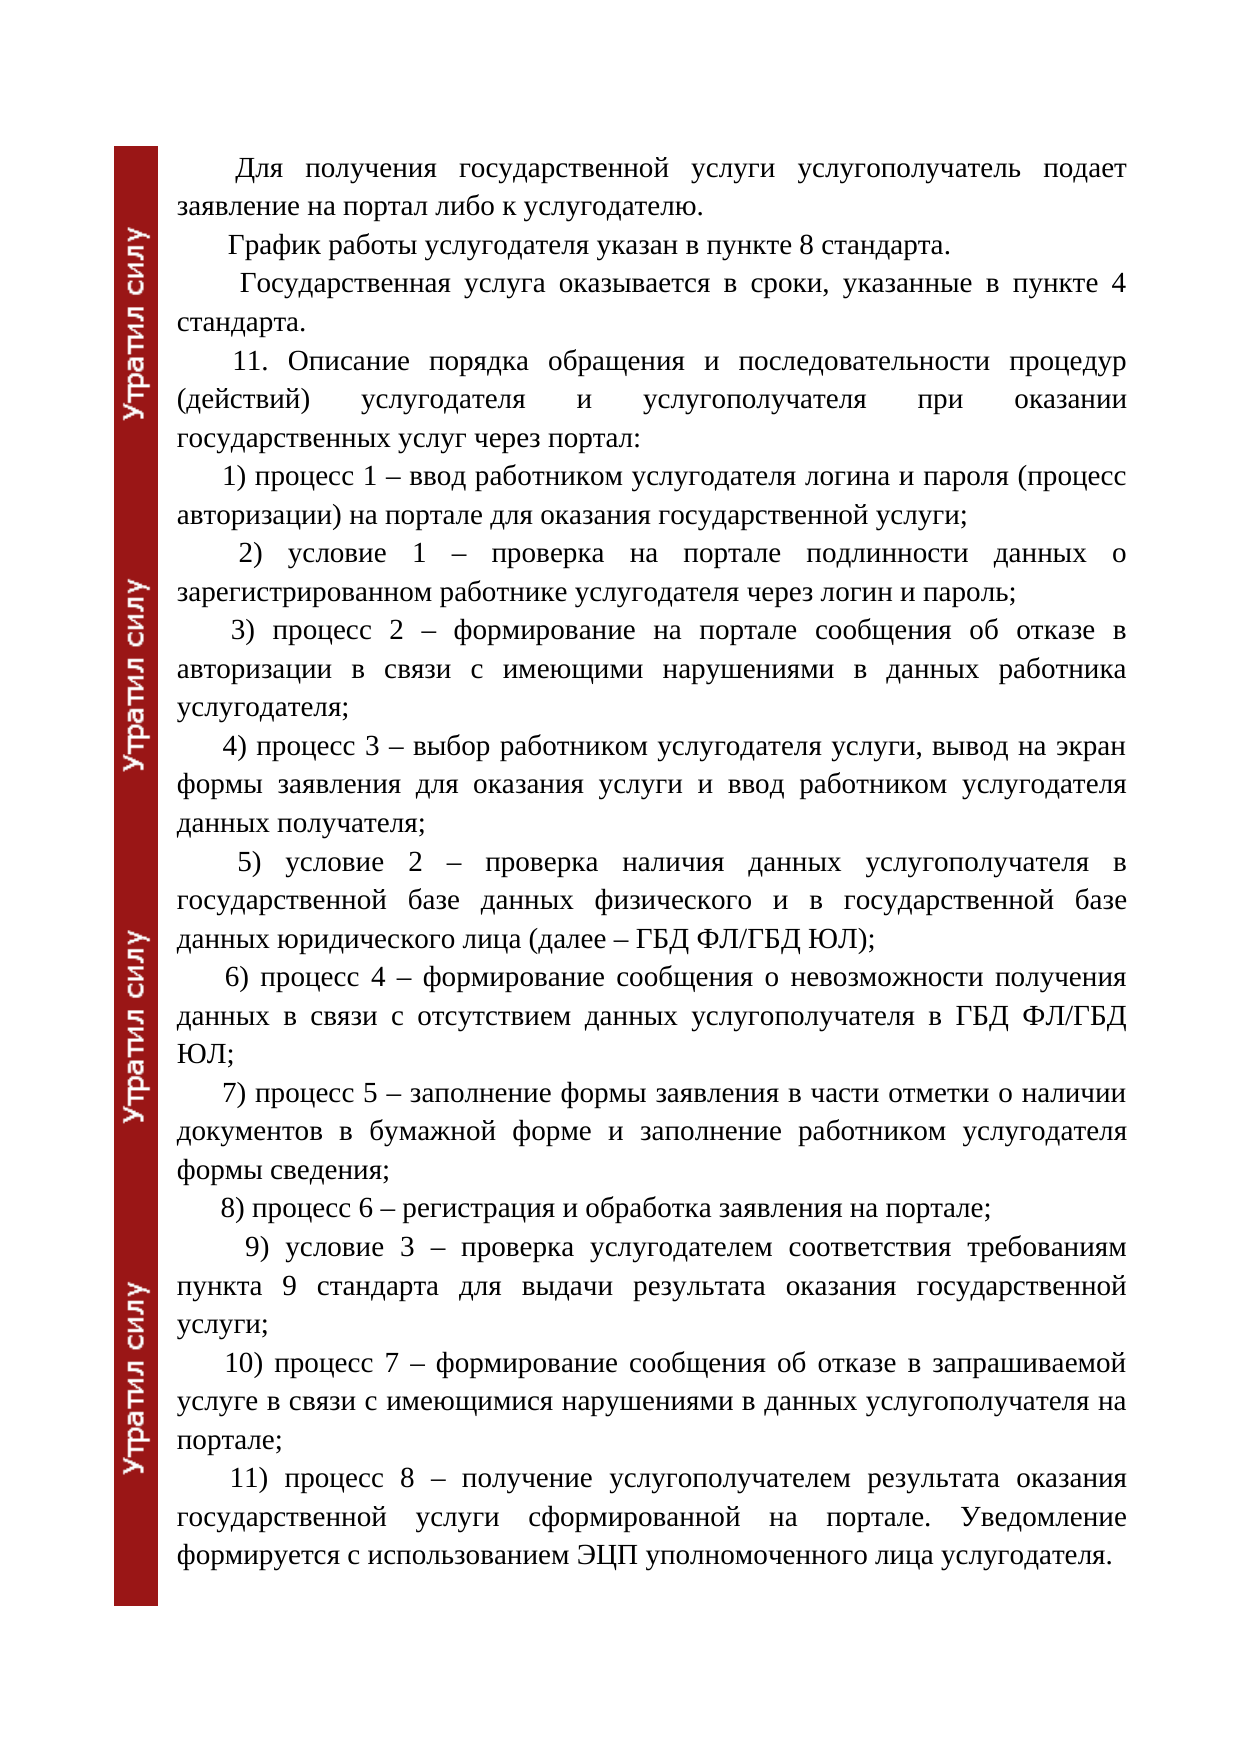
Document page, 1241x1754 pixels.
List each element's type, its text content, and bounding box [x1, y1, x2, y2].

text 8) процесс 6 – регистрация и обработка заявления на портале; [112, 1191, 1128, 1224]
text 1) процесс 1 – ввод работником услугодателя логина и пароля (процесс авторизации) на портале для оказания государственной услуги; [112, 458, 1128, 530]
picture [114, 1455, 158, 1460]
text 5) условие 2 – проверка наличия данных услугополучателя в государственной базе данных физического и в государственной базе данных юридического лица (далее – ГБД ФЛ/ГБД ЮЛ); [112, 844, 1128, 954]
text 10) процесс 7 – формирование сообщения об отказе в запрашиваемой услуге в связи с имеющимися нарушениями в данных услугополучателя на портале; [112, 1345, 1128, 1455]
picture [114, 146, 158, 150]
picture [114, 954, 158, 959]
text 4) процесс 3 – выбор работником услугодателя услуги, вывод на экран формы заявления для оказания услуги и ввод работником услугодателя данных получателя; [112, 728, 1128, 839]
picture [114, 723, 158, 728]
picture [114, 1340, 158, 1345]
text 9) условие 3 – проверка услугодателем соответствия требованиям пункта 9 стандарта для выдачи результата оказания государственной услуги; [112, 1229, 1128, 1340]
picture [114, 530, 158, 535]
text 7) процесс 5 – заполнение формы заявления в части отметки о наличии документов в бумажной форме и заполнение работником услугодателя формы сведения; [112, 1075, 1128, 1186]
picture [114, 839, 158, 844]
text Государственная услуга оказывается в сроки, указанные в пункте 4 стандарта. [112, 266, 1128, 338]
picture [114, 1070, 158, 1075]
text 11. Описание порядка обращения и последовательности процедур (действий) услугодателя и услугополучателя при оказании государственных услуг через портал: [112, 343, 1128, 453]
picture [114, 222, 158, 227]
picture [114, 261, 158, 266]
picture [114, 1224, 158, 1229]
text График работы услугодателя указан в пункте 8 стандарта. [112, 227, 1128, 261]
picture [114, 1186, 158, 1191]
text Для получения государственной услуги услугополучатель подает заявление на портал либо к услугодателю. [112, 150, 1128, 222]
text 3) процесс 2 – формирование на портале сообщения об отказе в авторизации в связи с имеющими нарушениями в данных работника услугодателя; [112, 612, 1128, 723]
picture [114, 1571, 158, 1606]
picture [114, 453, 158, 458]
text 11) процесс 8 – получение услугополучателем результата оказания государственной услуги сформированной на портале. Уведомление формируется с использованием ЭЦП уполномоченного лица услугодателя. [112, 1460, 1128, 1571]
picture [114, 338, 158, 343]
text 2) условие 1 – проверка на портале подлинности данных о зарегистрированном работнике услугодателя через логин и пароль; [112, 535, 1128, 607]
text 6) процесс 4 – формирование сообщения о невозможности получения данных в связи с отсутствием данных услугополучателя в ГБД ФЛ/ГБД ЮЛ; [112, 959, 1128, 1070]
picture [114, 607, 158, 612]
